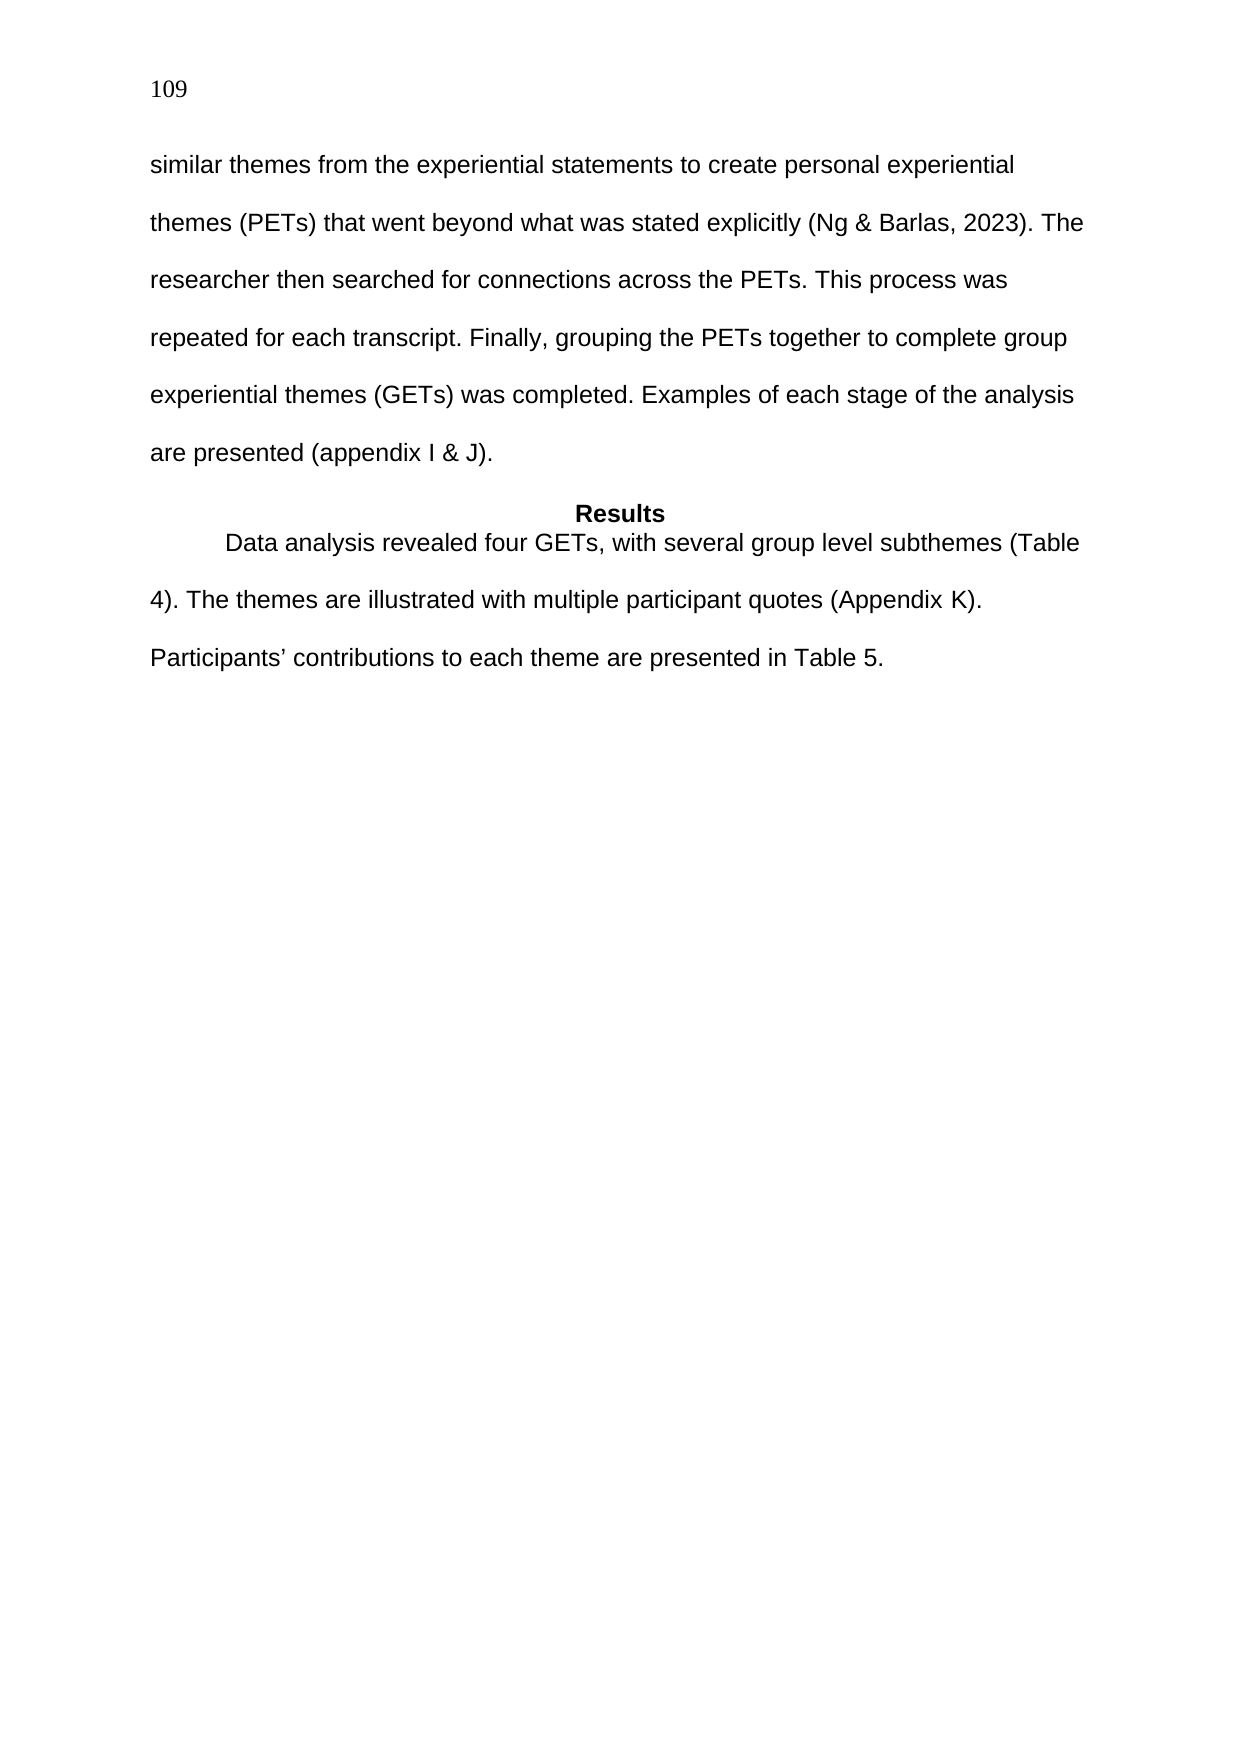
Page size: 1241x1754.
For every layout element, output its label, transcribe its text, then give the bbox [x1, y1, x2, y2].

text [150, 150, 1090, 466]
subtitle Results [150, 499, 1090, 528]
text Data analysis revealed four GETs, with several group level subthemes (Table 4). The themes are illustrated with multiple participant quotes (Appendix K). Participants’ contributions to each theme are presented in Table 5. [150, 528, 1090, 672]
